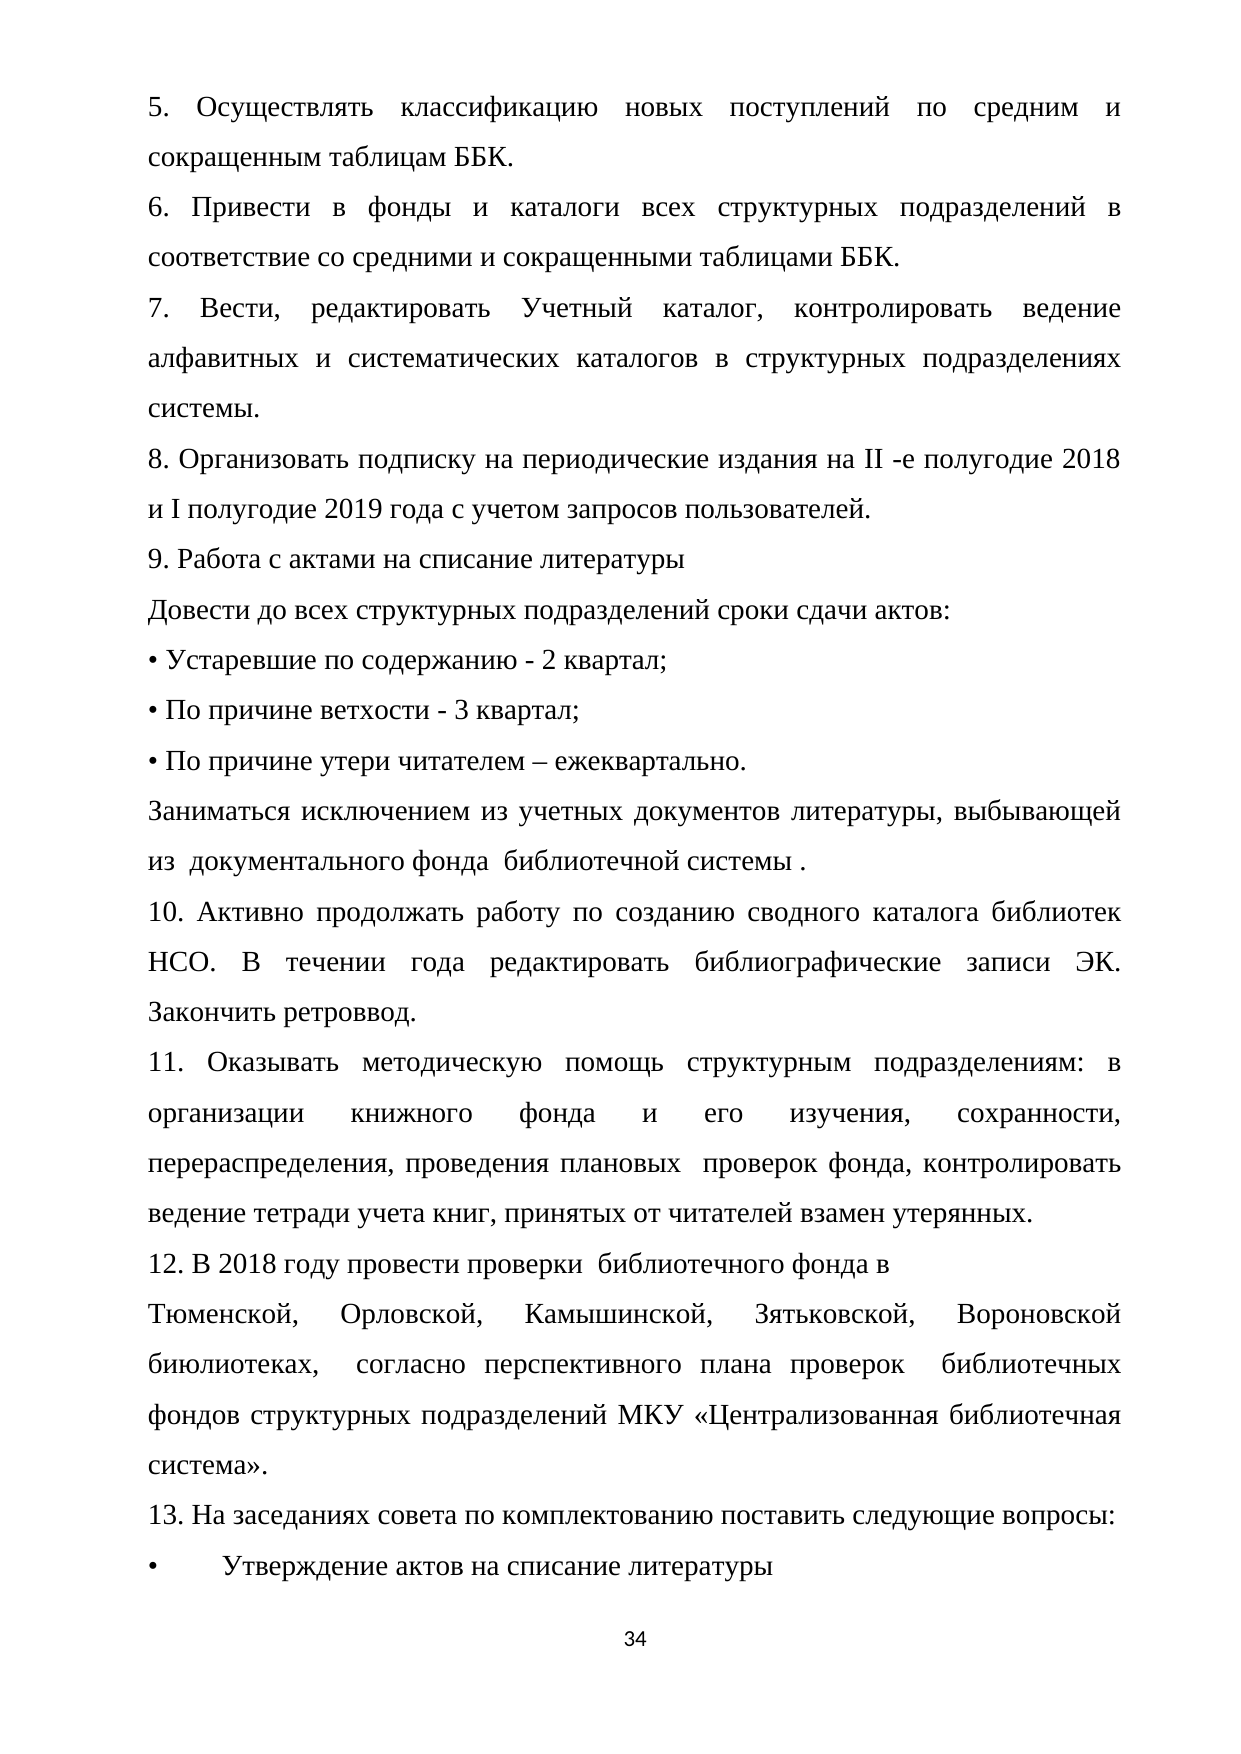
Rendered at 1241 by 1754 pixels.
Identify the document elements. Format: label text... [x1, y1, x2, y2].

text 5. Осуществлять классификацию новых поступлений по средним и сокращенным таблицам ББК. [148, 89, 1122, 172]
text 8. Организовать подписку на периодические издания на II -е полугодие 2018 и I полугодие 2019 года с учетом запросов пользователей. [148, 441, 1122, 525]
text 7. Вести, редактировать Учетный каталог, контролировать ведение алфавитных и систематических каталогов в структурных подразделениях системы. [148, 290, 1122, 424]
text 11. Оказывать методическую помощь структурным подразделениям: в организации книжного фонда и его изучения, сохранности, перераспределения, проведения плановых проверок фонда, контролировать ведение тетради учета книг, принятых от читателей взамен утерянных. [148, 1044, 1122, 1229]
text 6. Привести в фонды и каталоги всех структурных подразделений в соответствие со средними и сокращенными таблицами ББК. [148, 189, 1122, 273]
text • Утверждение актов на списание литературы [148, 1548, 1122, 1581]
text Довести до всех структурных подразделений сроки сдачи актов: [148, 592, 1122, 625]
text • По причине ветхости - 3 квартал; [148, 692, 1122, 726]
text 13. На заседаниях совета по комплектованию поставить следующие вопросы: [148, 1497, 1122, 1531]
text 10. Активно продолжать работу по созданию сводного каталога библиотек НСО. В течении года редактировать библиографические записи ЭК. Закончить ретроввод. [148, 894, 1122, 1028]
text Заниматься исключением из учетных документов литературы, выбывающей из документального фонда библиотечной системы . [148, 793, 1122, 877]
text 12. В 2018 году провести проверки библиотечного фонда в [148, 1246, 1122, 1279]
text • По причине утери читателем – ежеквартально. [148, 743, 1122, 776]
text • Устаревшие по содержанию - 2 квартал; [148, 642, 1122, 676]
text Тюменской, Орловской, Камышинской, Зятьковской, Вороновской биюлиотеках, согласно перспективного плана проверок библиотечных фондов структурных подразделений МКУ «Централизованная библиотечная система». [148, 1296, 1122, 1481]
text 9. Работа с актами на списание литературы [148, 541, 1122, 575]
